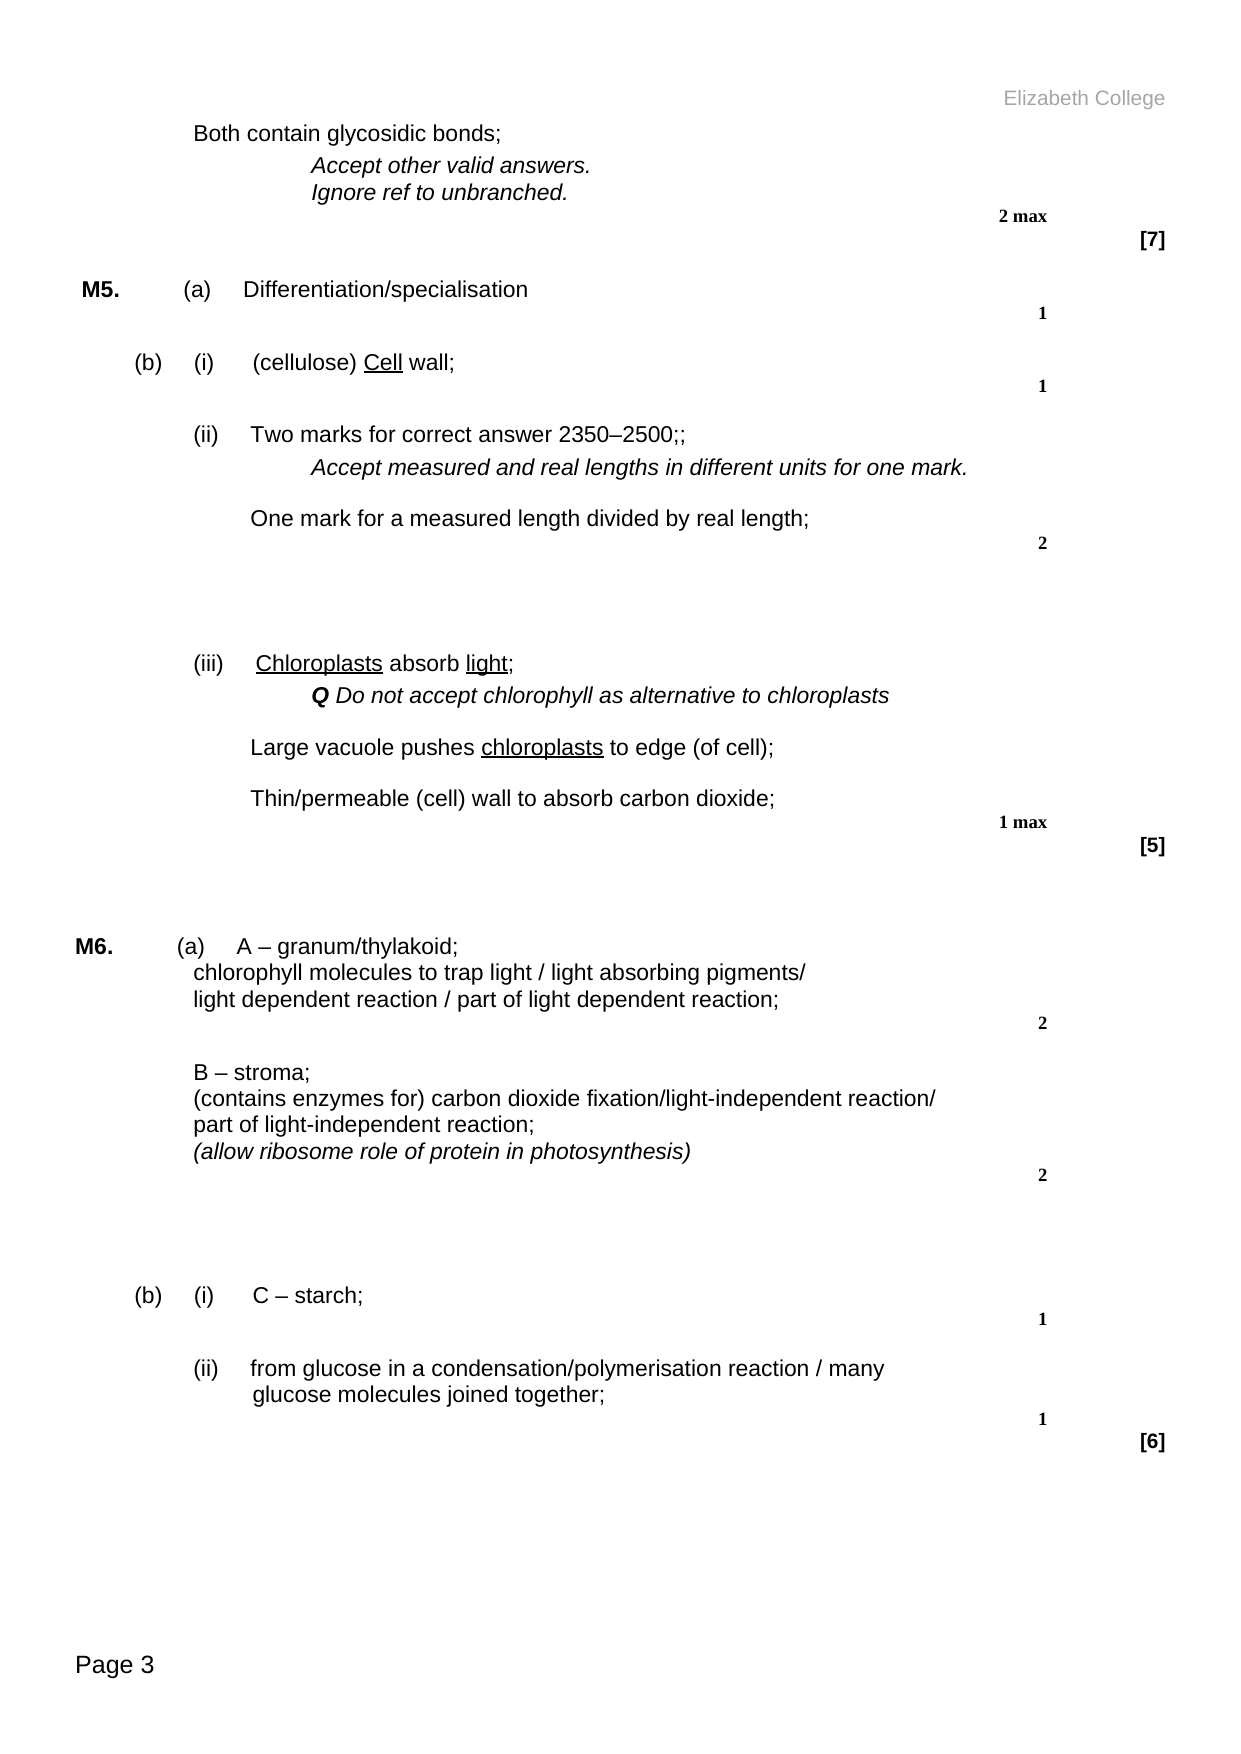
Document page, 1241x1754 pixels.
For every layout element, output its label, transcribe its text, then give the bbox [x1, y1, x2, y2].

text (b) (i) (cellulose) Cell wall; [134, 348, 1106, 375]
text 2 [75, 1164, 1047, 1186]
text 1 [75, 1407, 1047, 1429]
text 1 [75, 1308, 1047, 1330]
text M6. (a) A – granum/thylakoid; chlorophyll molecules to trap light / light absorbing pigments/ light dependent reaction / part of light dependent reaction; [75, 933, 1106, 1012]
text Accept other valid answers. Ignore ref to unbranched. [311, 152, 988, 205]
text 2 max [75, 205, 1047, 227]
text B – stroma; (contains enzymes for) carbon dioxide fixation/light-independent reaction/ part of light-independent reaction; (allow ribosome role of protein in photosynthesis) [193, 1059, 1106, 1164]
text 1 [75, 375, 1047, 396]
text Accept measured and real lengths in different units for one mark. [311, 454, 988, 480]
text 2 [75, 532, 1047, 553]
text 1 max [75, 811, 1047, 833]
text [6] [75, 1429, 1165, 1453]
text (iii) Chloroplasts absorb light; [193, 649, 1106, 676]
text 2 [75, 1012, 1047, 1034]
text One mark for a measured length divided by real length; [193, 505, 1106, 532]
text Large vacuole pushes chloroplasts to edge (of cell); [193, 733, 1106, 760]
text [5] [75, 833, 1165, 857]
text Both contain glycosidic bonds; [193, 120, 1106, 146]
text M5. (a) Differentiation/specialisation [75, 276, 1106, 302]
text (ii) from glucose in a condensation/polymerisation reaction / many glucose molecules joined together; [193, 1355, 1106, 1407]
text [7] [75, 227, 1165, 251]
text Thin/permeable (cell) wall to absorb carbon dioxide; [193, 785, 1106, 811]
text Q Do not accept chlorophyll as alternative to chloroplasts [311, 682, 988, 708]
text (ii) Two marks for correct answer 2350–2500;; [193, 421, 1106, 448]
text 1 [75, 302, 1047, 323]
text (b) (i) C – starch; [134, 1282, 1106, 1308]
